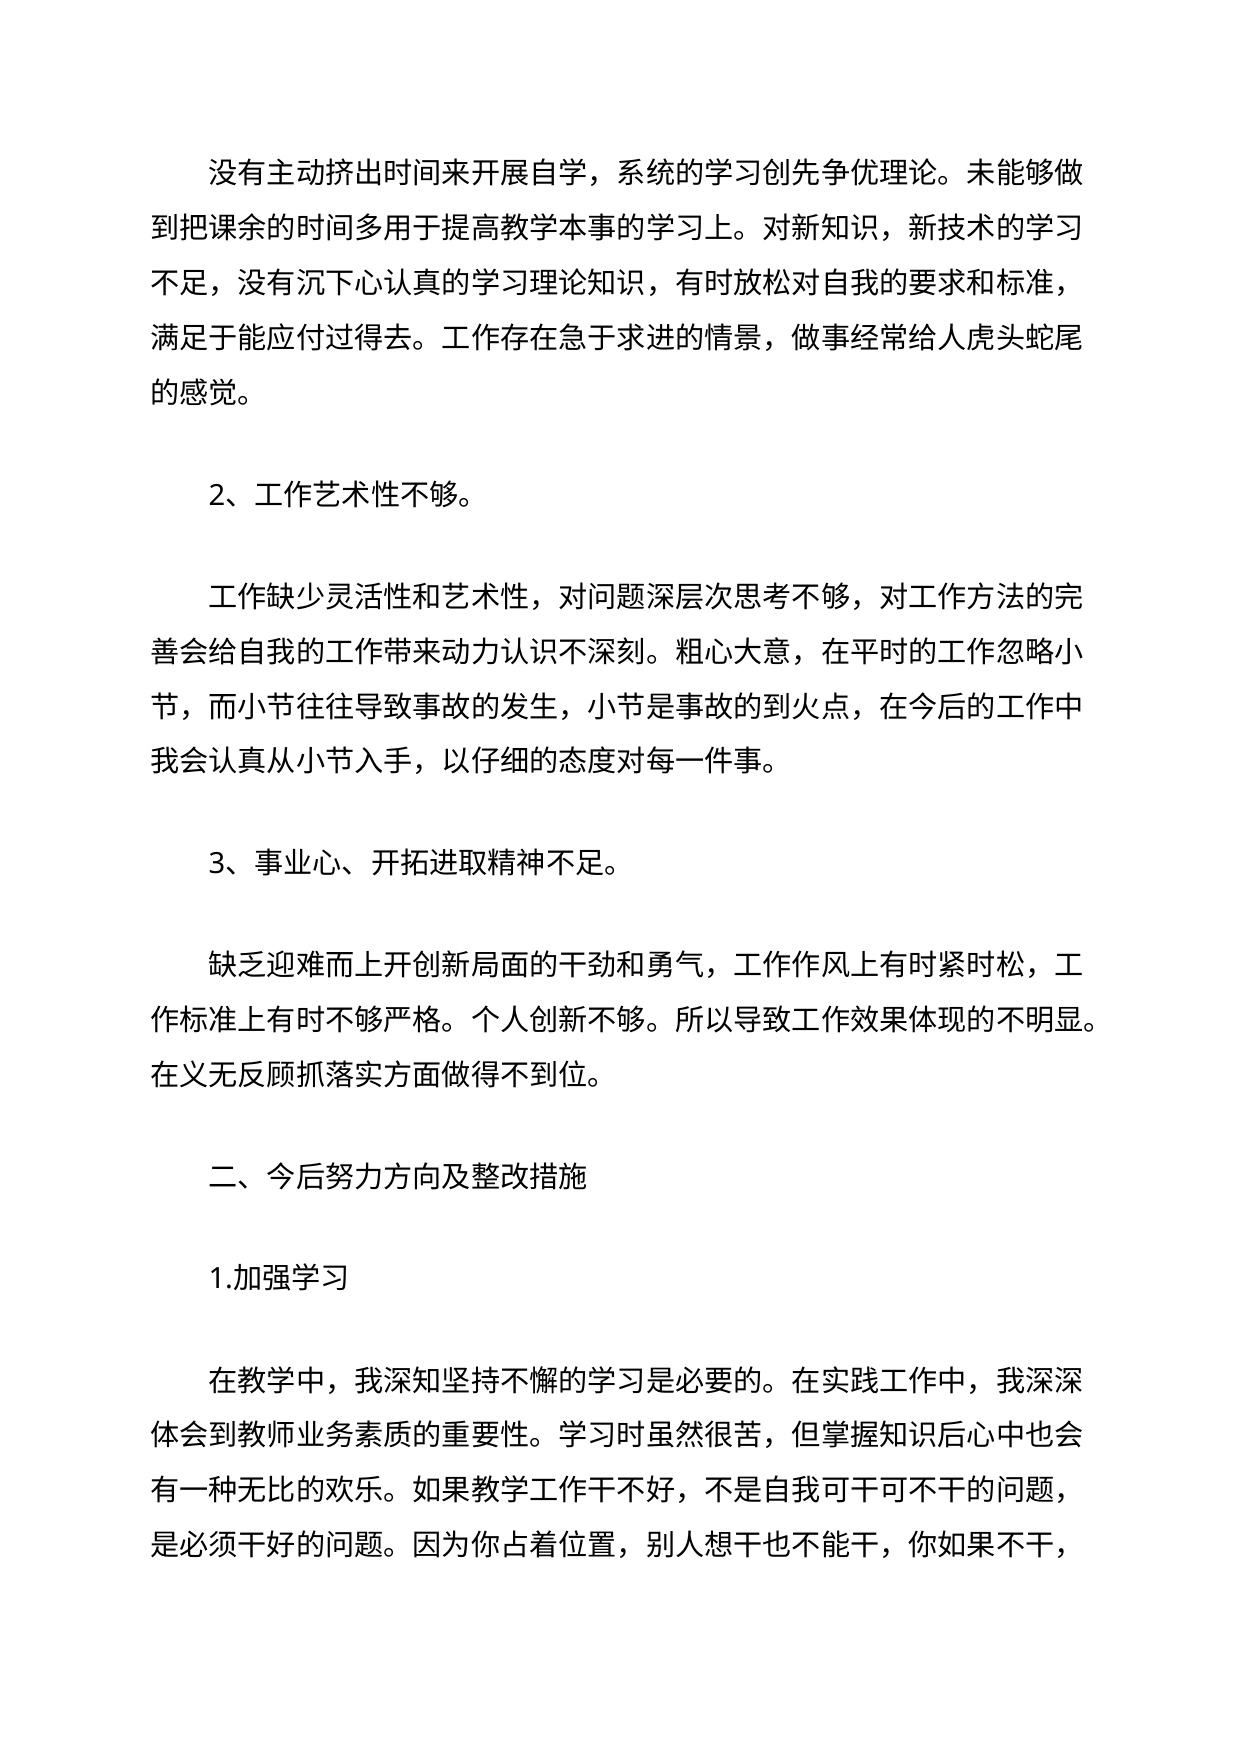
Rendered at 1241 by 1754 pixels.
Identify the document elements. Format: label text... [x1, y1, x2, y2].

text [150, 1357, 1090, 1564]
text 1.加强学习 [150, 1255, 1090, 1297]
text 缺乏迎难而上开创新局面的干劲和勇气，工作作风上有时紧时松，工作标准上有时不够严格。个人创新不够。所以导致工作效果体现的不明显。在义无反顾抓落实方面做得不到位。 [150, 942, 1090, 1094]
text 3、事业心、开拓进取精神不足。 [150, 840, 1090, 882]
text 2、工作艺术性不够。 [150, 471, 1090, 514]
text 二、今后努力方向及整改措施 [150, 1153, 1090, 1196]
text 工作缺少灵活性和艺术性，对问题深层次思考不够，对工作方法的完善会给自我的工作带来动力认识不深刻。粗心大意，在平时的工作忽略小节，而小节往往导致事故的发生，小节是事故的到火点，在今后的工作中我会认真从小节入手，以仔细的态度对每一件事。 [150, 573, 1090, 780]
text 没有主动挤出时间来开展自学，系统的学习创先争优理论。未能够做到把课余的时间多用于提高教学本事的学习上。对新知识，新技术的学习不足，没有沉下心认真的学习理论知识，有时放松对自我的要求和标准，满足于能应付过得去。工作存在急于求进的情景，做事经常给人虎头蛇尾的感觉。 [150, 150, 1090, 412]
